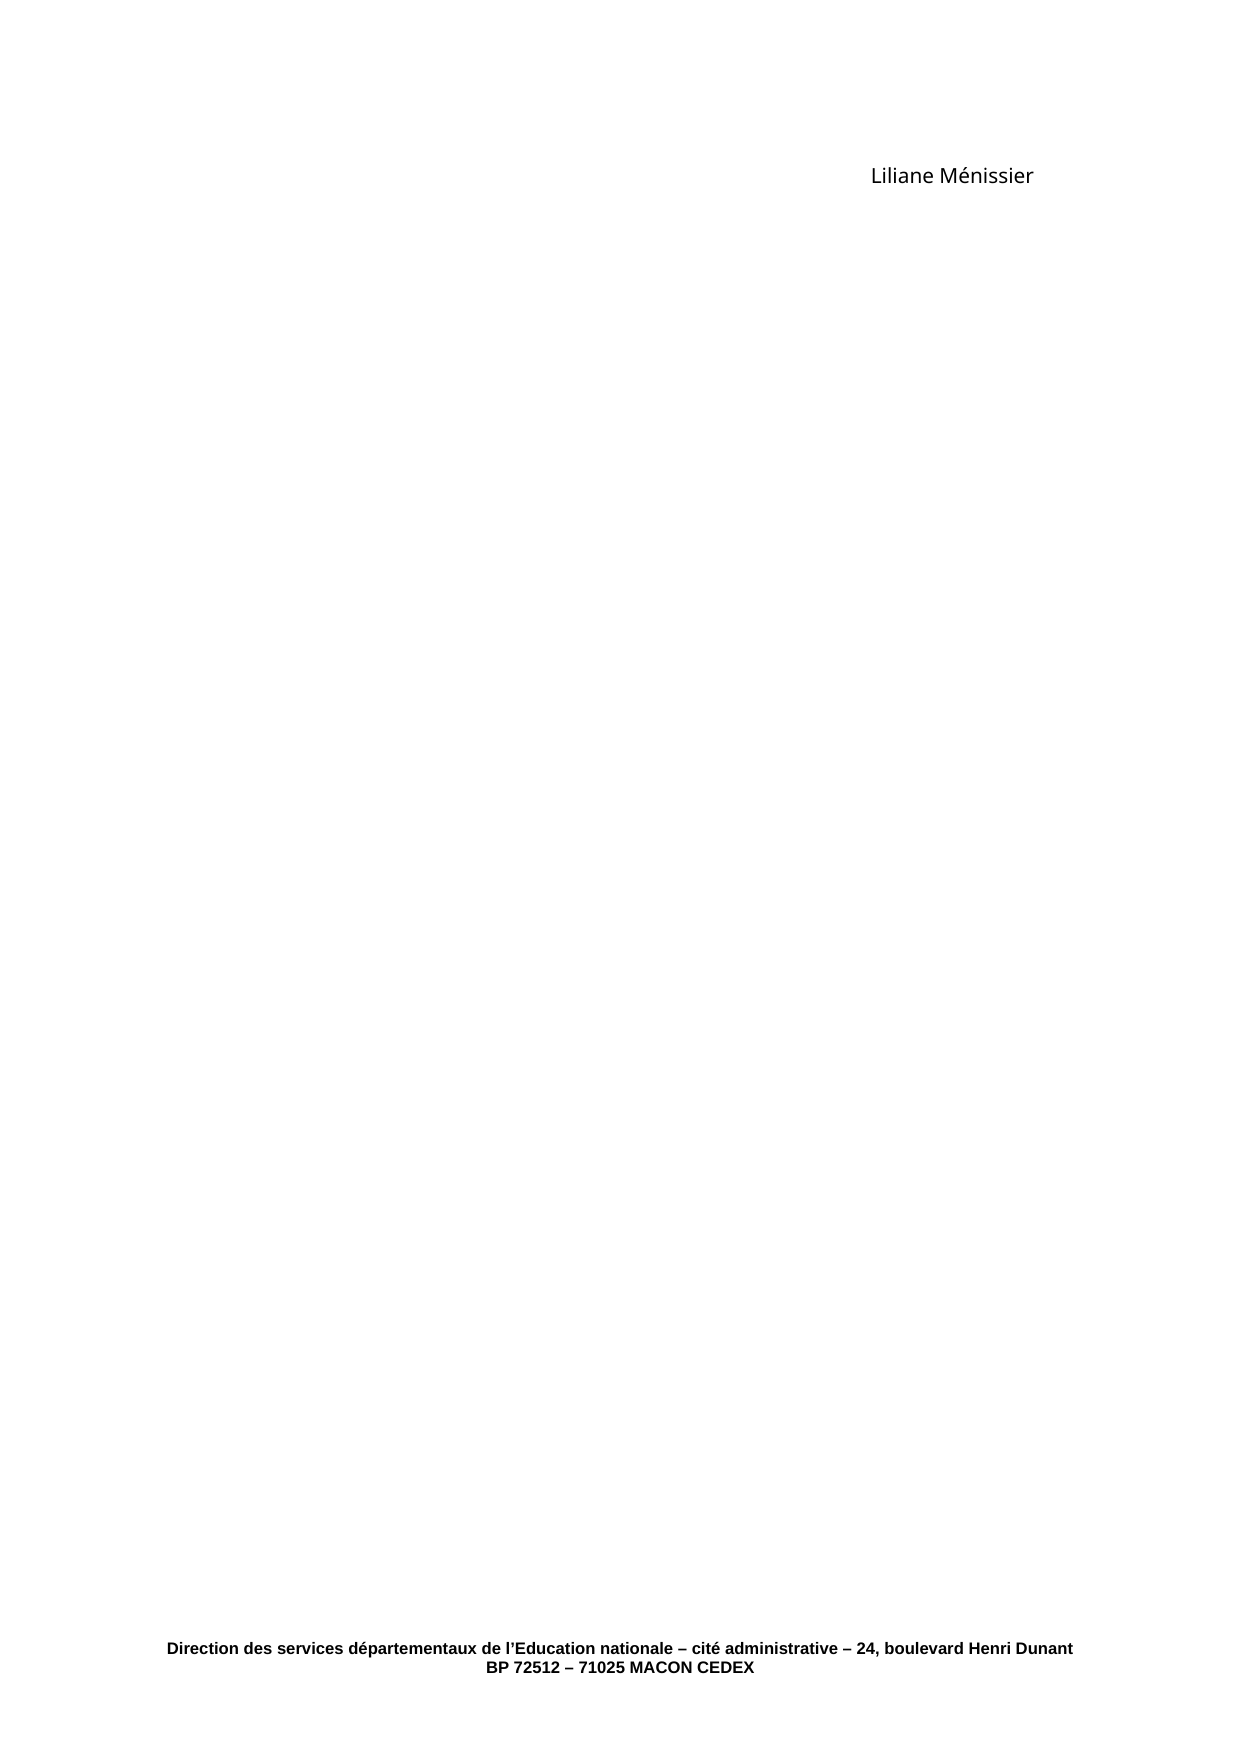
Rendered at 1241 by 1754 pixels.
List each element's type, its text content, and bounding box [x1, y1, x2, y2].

text Liliane Ménissier [765, 162, 1140, 190]
